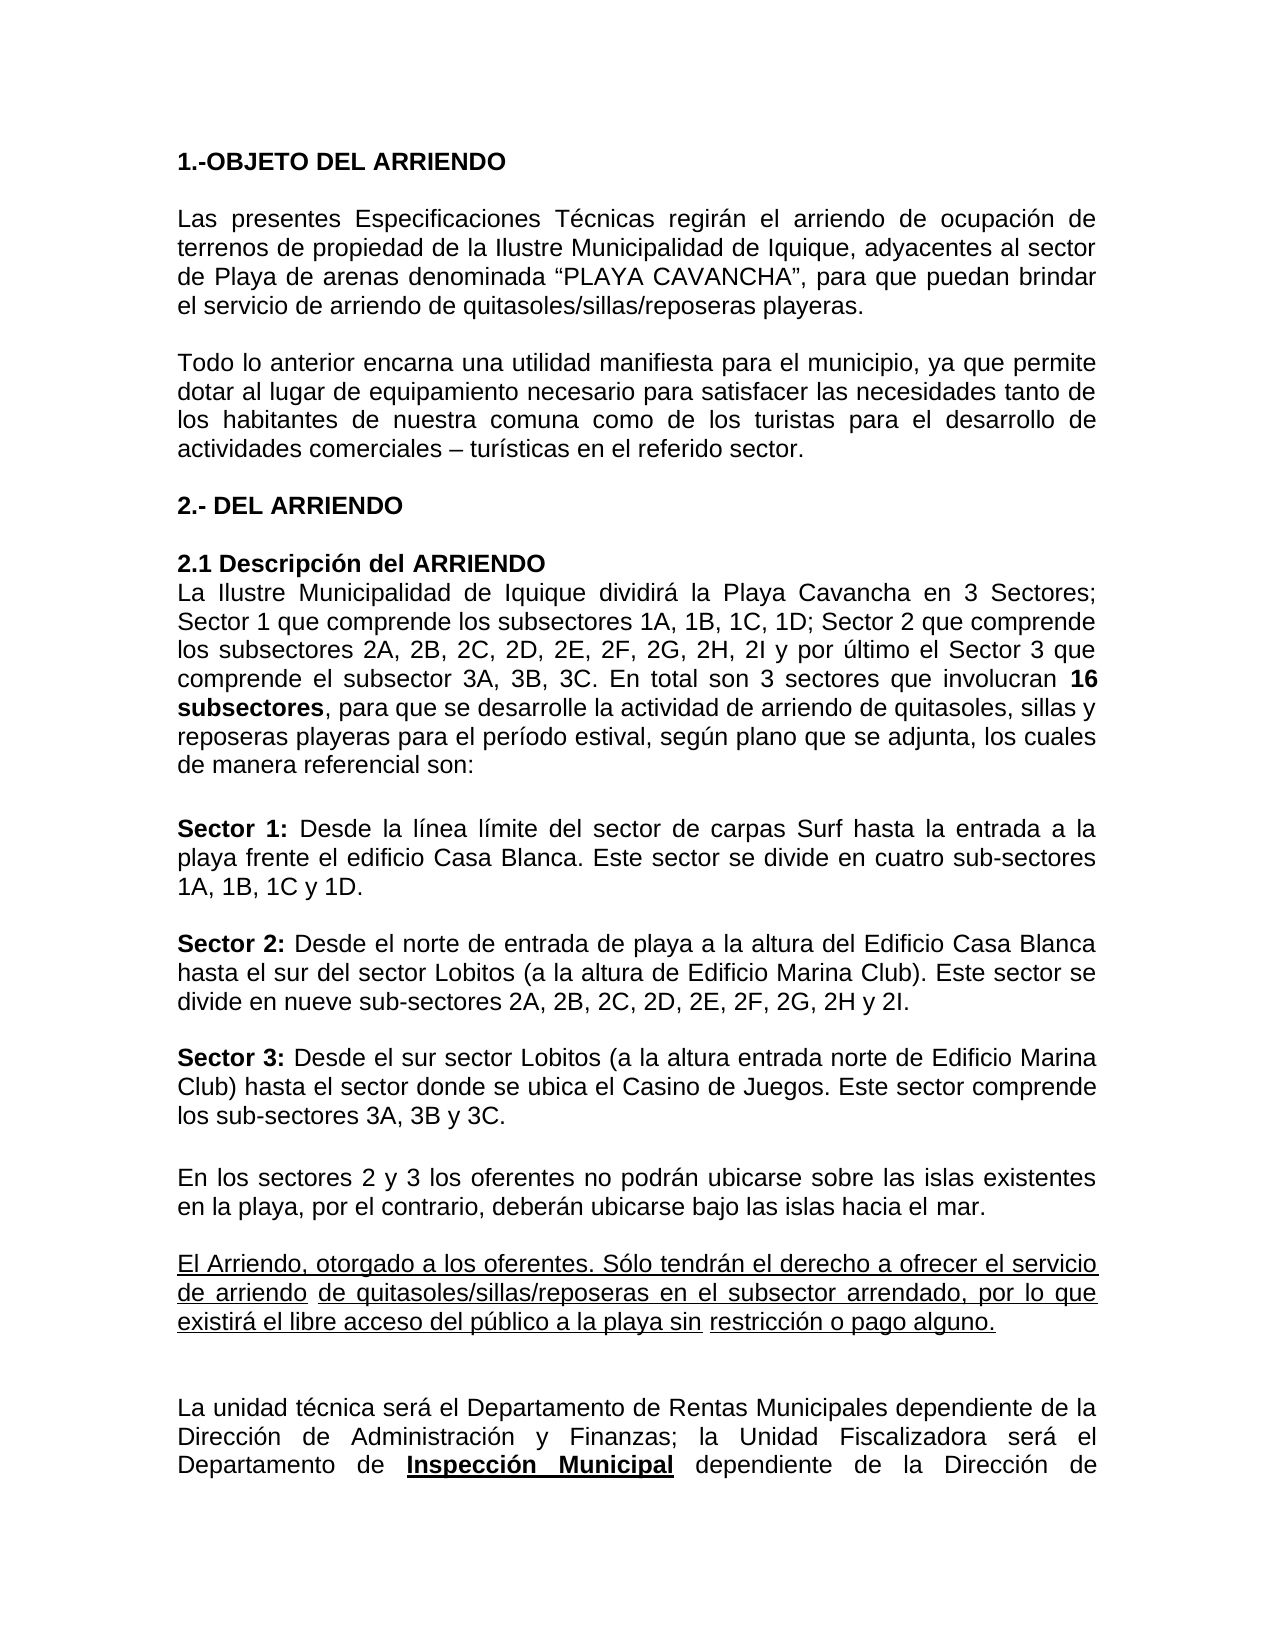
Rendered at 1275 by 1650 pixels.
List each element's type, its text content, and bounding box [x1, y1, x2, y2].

text En los sectores 2 y 3 los oferentes no podrán ubicarse sobre las islas existentes en la playa, por el contrario, deberán ubicarse bajo las islas hacia el mar. [177, 1163, 1098, 1221]
text La Ilustre Municipalidad de Iquique dividirá la Playa Cavancha en 3 Sectores; Sector 1 que comprende los subsectores 1A, 1B, 1C, 1D; Sector 2 que comprende los subsectores 2A, 2B, 2C, 2D, 2E, 2F, 2G, 2H, 2I y por último el Sector 3 que comprende el subsector 3A, 3B, 3C. En total son 3 sectores que involucran 16 subsectores, para que se desarrolle la actividad de arriendo de quitasoles, sillas y reposeras playeras para el período estival, según plano que se adjunta, los cuales de manera referencial son: [177, 578, 1098, 779]
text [177, 1393, 1098, 1479]
text El Arriendo, otorgado a los oferentes. Sólo tendrán el derecho a ofrecer el servicio de arriendo de quitasoles/sillas/reposeras en el subsector arrendado, por lo que existirá el libre acceso del público a la playa sin restricción o pago alguno. [177, 1276, 1098, 1336]
text Las presentes Especificaciones Técnicas regirán el arriendo de ocupación de terrenos de propiedad de la Ilustre Municipalidad de Iquique, adyacentes al sector de Playa de arenas denominada “PLAYA CAVANCHA”, para que puedan brindar el servicio de arriendo de quitasoles/sillas/reposeras playeras. [177, 204, 1098, 319]
list Descripción del ARRIENDO [177, 549, 1114, 578]
text Todo lo anterior encarna una utilidad manifiesta para el municipio, ya que permite dotar al lugar de equipamiento necesario para satisfacer las necesidades tanto de los habitantes de nuestra comuna como de los turistas para el desarrollo de actividades comerciales – turísticas en el referido sector. [177, 348, 1098, 463]
subtitle 2.- DEL ARRIENDO [177, 491, 1114, 520]
text Sector 1: Desde la línea límite del sector de carpas Surf hasta la entrada a la playa frente el edificio Casa Blanca. Este sector se divide en cuatro sub-sectores 1A, 1B, 1C y 1D. [177, 814, 1098, 901]
text El Arriendo, otorgado a los oferentes. Sólo tendrán el derecho a ofrecer el servicio de arriendo de quitasoles/sillas/reposeras en el subsector arrendado, por lo que existirá el libre acceso del público a la playa sin restricción o pago alguno. [177, 1249, 1098, 1274]
text Sector 2: Desde el norte de entrada de playa a la altura del Edificio Casa Blanca hasta el sur del sector Lobitos (a la altura de Edificio Marina Club). Este sector se divide en nueve sub-sectores 2A, 2B, 2C, 2D, 2E, 2F, 2G, 2H y 2I. [177, 929, 1098, 1015]
text Sector 3: Desde el sur sector Lobitos (a la altura entrada norte de Edificio Marina Club) hasta el sector donde se ubica el Casino de Juegos. Este sector comprende los sub-sectores 3A, 3B y 3C. [177, 1043, 1098, 1129]
subtitle 1.-OBJETO DEL ARRIENDO [177, 147, 1114, 175]
